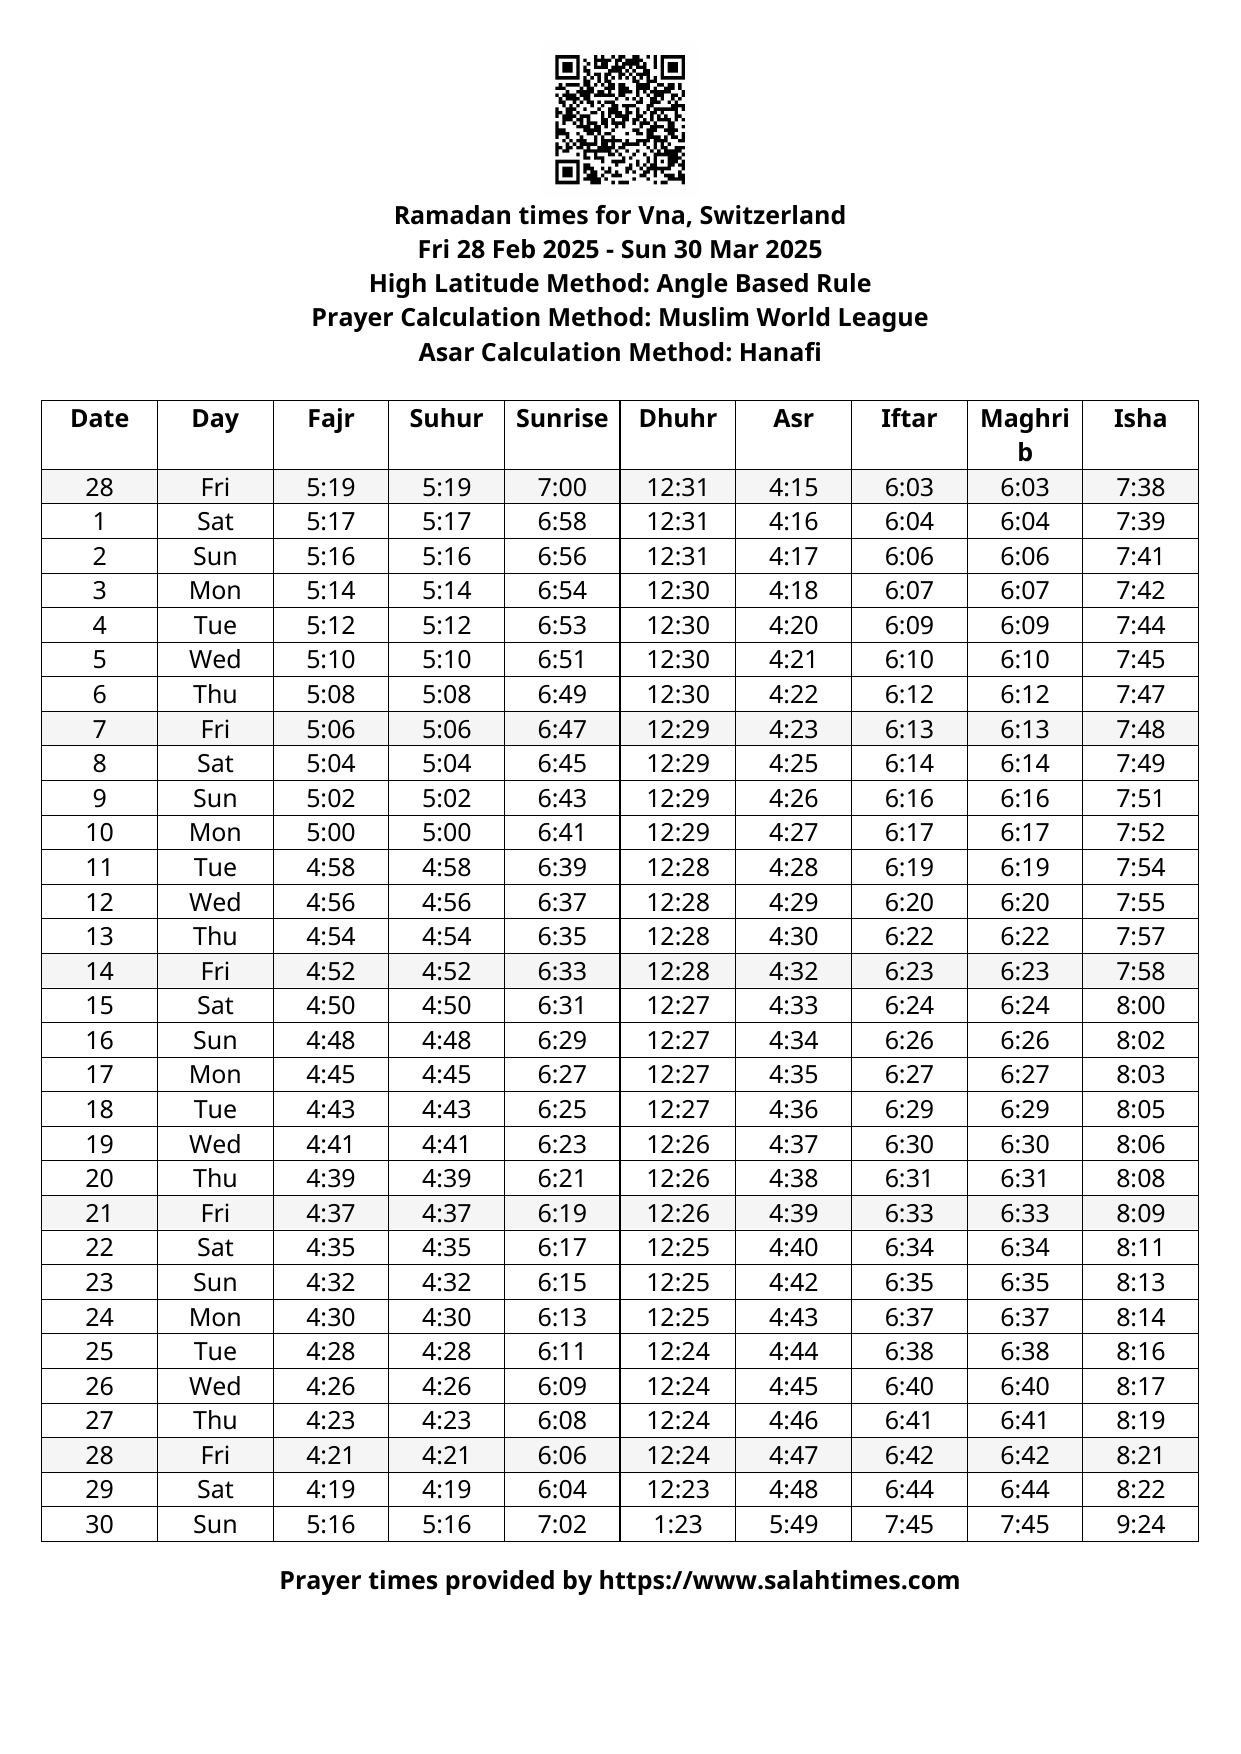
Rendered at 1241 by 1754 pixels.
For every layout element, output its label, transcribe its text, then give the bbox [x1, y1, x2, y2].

table_cell Thu [158, 677, 273, 711]
table_cell 6:35 [505, 919, 619, 953]
table_cell 6:06 [505, 1438, 619, 1472]
table_cell 5 [42, 643, 157, 676]
table_cell Wed [158, 643, 273, 676]
table_cell 6:07 [852, 574, 967, 607]
table_cell 6:38 [968, 1334, 1082, 1368]
table_cell 8:05 [1083, 1092, 1198, 1126]
table_cell Tue [158, 850, 273, 884]
table_cell 12:31 [621, 470, 735, 503]
table_cell 22 [42, 1231, 157, 1264]
table_cell Tue [158, 608, 273, 642]
table_cell 6 [42, 677, 157, 711]
table_cell 5:12 [389, 608, 504, 642]
text Fri 28 Feb 2025 - Sun 30 Mar 2025 [42, 232, 1198, 266]
table_cell 6:41 [968, 1404, 1082, 1437]
table_cell 4:52 [389, 954, 504, 987]
table_cell Thu [158, 1404, 273, 1437]
text Prayer Calculation Method: Muslim World League [42, 300, 1198, 334]
table_cell 6:54 [505, 574, 619, 607]
table_cell 5:19 [389, 470, 504, 503]
table_cell 12:24 [621, 1369, 735, 1402]
table_cell 6:03 [968, 470, 1082, 503]
table_cell 8:16 [1083, 1334, 1198, 1368]
table_cell 6:30 [852, 1127, 967, 1160]
table_cell 6:23 [852, 954, 967, 987]
table_cell Wed [158, 885, 273, 918]
table_cell 5:16 [389, 1507, 504, 1541]
table_cell 4:22 [736, 677, 851, 711]
table_cell Fri [158, 712, 273, 745]
table_cell 6:14 [968, 746, 1082, 780]
table_cell Mon [158, 1300, 273, 1333]
table_cell Fri [158, 470, 273, 503]
table_cell 5:12 [274, 608, 388, 642]
table_cell 5:02 [274, 781, 388, 814]
table_cell 10 [42, 816, 157, 849]
table_cell Sat [158, 1473, 273, 1506]
table_cell 6:23 [505, 1127, 619, 1160]
table_cell 7:58 [1083, 954, 1198, 987]
table_cell Sat [158, 504, 273, 538]
table_cell 12:28 [621, 919, 735, 953]
table_cell Sat [158, 989, 273, 1022]
table_cell 4:36 [736, 1092, 851, 1126]
table_header Date [42, 401, 157, 469]
table_cell 13 [42, 919, 157, 953]
table_cell 29 [42, 1473, 157, 1506]
table_cell 4:40 [736, 1231, 851, 1264]
table_cell 7:45 [1083, 643, 1198, 676]
table_header Asr [736, 401, 851, 469]
table_cell 7:45 [852, 1507, 967, 1541]
table_cell 4:47 [736, 1438, 851, 1472]
table_cell 6:53 [505, 608, 619, 642]
table_cell 6:56 [505, 539, 619, 572]
table_cell 6:04 [968, 504, 1082, 538]
table_cell 4:23 [736, 712, 851, 745]
table_cell 4:56 [274, 885, 388, 918]
table_cell 6:38 [852, 1334, 967, 1368]
table_cell 4:23 [274, 1404, 388, 1437]
table_cell 7 [42, 712, 157, 745]
table_header Maghrib [968, 401, 1082, 469]
table_cell 4:19 [274, 1473, 388, 1506]
table_cell 4:41 [389, 1127, 504, 1160]
table_cell 12:30 [621, 574, 735, 607]
table_cell 7:02 [505, 1507, 619, 1541]
table_cell 12:27 [621, 1058, 735, 1091]
table_cell 6:49 [505, 677, 619, 711]
table_cell Tue [158, 1092, 273, 1126]
table_cell 8:02 [1083, 1023, 1198, 1057]
table_cell 6:14 [852, 746, 967, 780]
table_cell 6:34 [968, 1231, 1082, 1264]
table_cell Mon [158, 816, 273, 849]
table_cell Sat [158, 746, 273, 780]
table_cell 4:43 [389, 1092, 504, 1126]
table_cell 4:50 [274, 989, 388, 1022]
table_cell 7:38 [1083, 470, 1198, 503]
table_cell 4:38 [736, 1161, 851, 1195]
table_cell 4:37 [274, 1196, 388, 1229]
table_header Isha [1083, 401, 1198, 469]
table_cell 4:37 [736, 1127, 851, 1160]
table_cell 7:45 [968, 1507, 1082, 1541]
table_cell 4:43 [736, 1300, 851, 1333]
table_cell 5:06 [274, 712, 388, 745]
table_cell 6:27 [852, 1058, 967, 1091]
table_cell 20 [42, 1161, 157, 1195]
table_cell 7:55 [1083, 885, 1198, 918]
table_cell 7:52 [1083, 816, 1198, 849]
table_cell 5:49 [736, 1507, 851, 1541]
table_cell 7:51 [1083, 781, 1198, 814]
text High Latitude Method: Angle Based Rule [42, 266, 1198, 300]
table_cell 4:19 [389, 1473, 504, 1506]
table_cell 4:43 [274, 1092, 388, 1126]
table_cell 12:26 [621, 1161, 735, 1195]
table_cell 4:39 [736, 1196, 851, 1229]
table_cell 8:03 [1083, 1058, 1198, 1091]
table_cell 4:21 [736, 643, 851, 676]
table_cell 12:23 [621, 1473, 735, 1506]
table_cell 6:26 [968, 1023, 1082, 1057]
table_cell 1 [42, 504, 157, 538]
table_cell 4:27 [736, 816, 851, 849]
table_cell 6:06 [968, 539, 1082, 572]
table_cell 8:19 [1083, 1404, 1198, 1437]
table_cell 4:45 [736, 1369, 851, 1402]
table_cell Mon [158, 574, 273, 607]
table_cell 5:10 [274, 643, 388, 676]
table_cell 6:22 [968, 919, 1082, 953]
table_cell 4:35 [389, 1231, 504, 1264]
table_cell 6:31 [968, 1161, 1082, 1195]
table_cell Mon [158, 1058, 273, 1091]
table_cell Thu [158, 1161, 273, 1195]
table_cell 6:40 [968, 1369, 1082, 1402]
table_cell 6:47 [505, 712, 619, 745]
table_cell 5:16 [274, 1507, 388, 1541]
table_cell 8:13 [1083, 1265, 1198, 1299]
table_cell 6:37 [968, 1300, 1082, 1333]
table_cell 6:37 [505, 885, 619, 918]
table_cell 4:46 [736, 1404, 851, 1437]
table_cell 15 [42, 989, 157, 1022]
table_cell 4:32 [389, 1265, 504, 1299]
table_cell 7:42 [1083, 574, 1198, 607]
table_cell 6:51 [505, 643, 619, 676]
table_cell 8:00 [1083, 989, 1198, 1022]
table_cell 4:58 [389, 850, 504, 884]
table_cell Sun [158, 1023, 273, 1057]
table_cell 12:28 [621, 954, 735, 987]
table_cell 12:27 [621, 1092, 735, 1126]
table_cell 5:08 [274, 677, 388, 711]
table_cell 4:28 [736, 850, 851, 884]
table_cell 6:35 [968, 1265, 1082, 1299]
table_cell 5:16 [274, 539, 388, 572]
table_header Suhur [389, 401, 504, 469]
table_cell 6:41 [852, 1404, 967, 1437]
table_cell 4:25 [736, 746, 851, 780]
table_cell 6:13 [968, 712, 1082, 745]
table_cell 8:22 [1083, 1473, 1198, 1506]
text Prayer times provided by https://www.salahtimes.com [42, 1563, 1198, 1597]
table_cell 8:17 [1083, 1369, 1198, 1402]
table_cell 12:25 [621, 1231, 735, 1264]
table_cell 4:39 [274, 1161, 388, 1195]
table_cell 8:14 [1083, 1300, 1198, 1333]
table_cell 5:19 [274, 470, 388, 503]
table_cell Wed [158, 1127, 273, 1160]
table_cell 3 [42, 574, 157, 607]
table_cell 12:28 [621, 885, 735, 918]
table_cell 12:29 [621, 712, 735, 745]
table_cell Fri [158, 1438, 273, 1472]
table_cell 9:24 [1083, 1507, 1198, 1541]
table_cell 7:44 [1083, 608, 1198, 642]
table_cell 6:17 [852, 816, 967, 849]
table_cell Sat [158, 1231, 273, 1264]
text Asar Calculation Method: Hanafi [42, 334, 1198, 368]
table_cell 6:04 [505, 1473, 619, 1506]
table_cell 4:30 [274, 1300, 388, 1333]
table_cell 6:13 [852, 712, 967, 745]
table_cell 6:24 [852, 989, 967, 1022]
table_cell 12:26 [621, 1127, 735, 1160]
table_cell 16 [42, 1023, 157, 1057]
table_cell 6:09 [505, 1369, 619, 1402]
table_cell 4:48 [274, 1023, 388, 1057]
table_cell 9 [42, 781, 157, 814]
table_cell 5:10 [389, 643, 504, 676]
table_cell 4:30 [736, 919, 851, 953]
table_cell 6:29 [505, 1023, 619, 1057]
table_cell 12:27 [621, 989, 735, 1022]
table_cell 2 [42, 539, 157, 572]
table_cell 6:11 [505, 1334, 619, 1368]
table_cell 6:09 [852, 608, 967, 642]
table_cell 5:00 [389, 816, 504, 849]
table_cell 6:21 [505, 1161, 619, 1195]
table_cell 4:26 [736, 781, 851, 814]
table_cell 6:19 [852, 850, 967, 884]
table_cell 25 [42, 1334, 157, 1368]
table_cell 8:08 [1083, 1161, 1198, 1195]
table_cell 17 [42, 1058, 157, 1091]
table_cell 4:35 [274, 1231, 388, 1264]
table_cell 6:31 [505, 989, 619, 1022]
table_cell 6:45 [505, 746, 619, 780]
table_cell 4:50 [389, 989, 504, 1022]
table_cell 12:30 [621, 677, 735, 711]
table_cell 7:39 [1083, 504, 1198, 538]
table_cell 4:20 [736, 608, 851, 642]
table_cell 4:21 [389, 1438, 504, 1472]
table_cell 12:31 [621, 504, 735, 538]
table_cell Thu [158, 919, 273, 953]
table_cell Tue [158, 1334, 273, 1368]
table_cell 7:00 [505, 470, 619, 503]
table_cell 6:29 [968, 1092, 1082, 1126]
table_cell 4:16 [736, 504, 851, 538]
table_cell 6:10 [852, 643, 967, 676]
table_cell 6:33 [852, 1196, 967, 1229]
table_cell 6:12 [852, 677, 967, 711]
table_cell 6:25 [505, 1092, 619, 1126]
table_cell 4:45 [389, 1058, 504, 1091]
table_cell 5:17 [389, 504, 504, 538]
table_cell 6:37 [852, 1300, 967, 1333]
table_cell 6:03 [852, 470, 967, 503]
table_cell 6:10 [968, 643, 1082, 676]
table_cell 6:19 [968, 850, 1082, 884]
table_cell 4:52 [274, 954, 388, 987]
table_cell 12:29 [621, 781, 735, 814]
table_cell 30 [42, 1507, 157, 1541]
table_cell 24 [42, 1300, 157, 1333]
table_cell 4:37 [389, 1196, 504, 1229]
table_cell 4:48 [389, 1023, 504, 1057]
table_cell 8 [42, 746, 157, 780]
table_cell 6:12 [968, 677, 1082, 711]
table_cell 7:41 [1083, 539, 1198, 572]
table_cell 6:22 [852, 919, 967, 953]
table_cell 1:23 [621, 1507, 735, 1541]
table_cell 4:34 [736, 1023, 851, 1057]
table_cell 12:29 [621, 746, 735, 780]
table_cell 4:28 [274, 1334, 388, 1368]
table_cell 28 [42, 470, 157, 503]
text Ramadan times for Vna, Switzerland [42, 198, 1198, 232]
table_cell 4:23 [389, 1404, 504, 1437]
table_cell 6:09 [968, 608, 1082, 642]
table_cell 19 [42, 1127, 157, 1160]
table_cell 6:43 [505, 781, 619, 814]
table_cell 5:00 [274, 816, 388, 849]
table_cell 4:28 [389, 1334, 504, 1368]
table_cell 4 [42, 608, 157, 642]
table_cell 6:41 [505, 816, 619, 849]
table_cell 12:31 [621, 539, 735, 572]
table_cell 6:31 [852, 1161, 967, 1195]
table_cell 4:54 [274, 919, 388, 953]
table_cell 4:32 [736, 954, 851, 987]
table_cell 14 [42, 954, 157, 987]
table_cell 28 [42, 1438, 157, 1472]
table_cell 12:25 [621, 1265, 735, 1299]
table_cell 6:40 [852, 1369, 967, 1402]
table_cell 12:24 [621, 1438, 735, 1472]
table_cell 4:26 [389, 1369, 504, 1402]
table_cell 12:29 [621, 816, 735, 849]
table_cell 6:27 [505, 1058, 619, 1091]
table_cell 4:18 [736, 574, 851, 607]
table_cell 12:30 [621, 608, 735, 642]
table_header Fajr [274, 401, 388, 469]
table_cell 6:39 [505, 850, 619, 884]
table_cell 4:32 [274, 1265, 388, 1299]
table_cell 6:13 [505, 1300, 619, 1333]
table_cell 6:20 [852, 885, 967, 918]
table_cell 4:35 [736, 1058, 851, 1091]
table_cell 12:24 [621, 1404, 735, 1437]
table_cell 18 [42, 1092, 157, 1126]
table_cell 7:54 [1083, 850, 1198, 884]
table_cell 5:02 [389, 781, 504, 814]
table_cell 5:14 [274, 574, 388, 607]
table_cell 4:44 [736, 1334, 851, 1368]
table_cell 6:27 [968, 1058, 1082, 1091]
table_cell 6:06 [852, 539, 967, 572]
table_cell 12:27 [621, 1023, 735, 1057]
table_cell 6:30 [968, 1127, 1082, 1160]
table_cell 27 [42, 1404, 157, 1437]
table_cell 6:58 [505, 504, 619, 538]
table_cell 6:15 [505, 1265, 619, 1299]
table_cell 6:19 [505, 1196, 619, 1229]
table_cell 7:49 [1083, 746, 1198, 780]
table_cell 12:28 [621, 850, 735, 884]
table_cell 6:08 [505, 1404, 619, 1437]
table_cell 4:33 [736, 989, 851, 1022]
table_cell 5:16 [389, 539, 504, 572]
table_cell 12:24 [621, 1334, 735, 1368]
table_cell 4:41 [274, 1127, 388, 1160]
table_cell 6:24 [968, 989, 1082, 1022]
table_cell 4:42 [736, 1265, 851, 1299]
table_cell 12:25 [621, 1300, 735, 1333]
table_cell 26 [42, 1369, 157, 1402]
table_cell 11 [42, 850, 157, 884]
table_cell 6:35 [852, 1265, 967, 1299]
table_cell Fri [158, 954, 273, 987]
picture [542, 41, 699, 198]
table_cell 4:30 [389, 1300, 504, 1333]
table_cell Sun [158, 1265, 273, 1299]
table_cell 4:39 [389, 1161, 504, 1195]
table_header Iftar [852, 401, 967, 469]
table_cell 21 [42, 1196, 157, 1229]
table_cell 12:26 [621, 1196, 735, 1229]
table_cell 4:21 [274, 1438, 388, 1472]
table_cell 6:16 [968, 781, 1082, 814]
table_cell 5:14 [389, 574, 504, 607]
table_cell Sun [158, 1507, 273, 1541]
table_cell 6:17 [968, 816, 1082, 849]
table_cell 6:33 [505, 954, 619, 987]
table_cell 5:04 [274, 746, 388, 780]
table_cell 6:42 [968, 1438, 1082, 1472]
table_cell 4:45 [274, 1058, 388, 1091]
table_cell 6:04 [852, 504, 967, 538]
table_cell 12 [42, 885, 157, 918]
table_cell 5:04 [389, 746, 504, 780]
table_cell 6:20 [968, 885, 1082, 918]
table_header Sunrise [505, 401, 619, 469]
table_cell Sun [158, 539, 273, 572]
table_cell 6:44 [968, 1473, 1082, 1506]
table_cell 7:57 [1083, 919, 1198, 953]
table_cell 4:54 [389, 919, 504, 953]
table_cell 6:16 [852, 781, 967, 814]
table_cell 6:44 [852, 1473, 967, 1506]
table_cell 4:17 [736, 539, 851, 572]
table_cell Sun [158, 781, 273, 814]
table_cell 7:48 [1083, 712, 1198, 745]
table_cell 8:06 [1083, 1127, 1198, 1160]
table_cell 8:09 [1083, 1196, 1198, 1229]
table_cell 4:48 [736, 1473, 851, 1506]
table_cell 6:17 [505, 1231, 619, 1264]
table_cell 6:33 [968, 1196, 1082, 1229]
table_cell 8:11 [1083, 1231, 1198, 1264]
table_header Day [158, 401, 273, 469]
table_cell 4:26 [274, 1369, 388, 1402]
table_cell 6:23 [968, 954, 1082, 987]
table_cell 5:06 [389, 712, 504, 745]
table_cell 4:56 [389, 885, 504, 918]
table_cell 7:47 [1083, 677, 1198, 711]
table_cell 6:07 [968, 574, 1082, 607]
table_cell Fri [158, 1196, 273, 1229]
table_cell 4:58 [274, 850, 388, 884]
table_cell 5:08 [389, 677, 504, 711]
table_cell 6:34 [852, 1231, 967, 1264]
table_cell 6:42 [852, 1438, 967, 1472]
table_cell 4:29 [736, 885, 851, 918]
table_cell 5:17 [274, 504, 388, 538]
table_cell 4:15 [736, 470, 851, 503]
table_cell 12:30 [621, 643, 735, 676]
table_cell 8:21 [1083, 1438, 1198, 1472]
table_cell 6:29 [852, 1092, 967, 1126]
table_cell 6:26 [852, 1023, 967, 1057]
table_cell 23 [42, 1265, 157, 1299]
table_header Dhuhr [621, 401, 735, 469]
table_cell Wed [158, 1369, 273, 1402]
